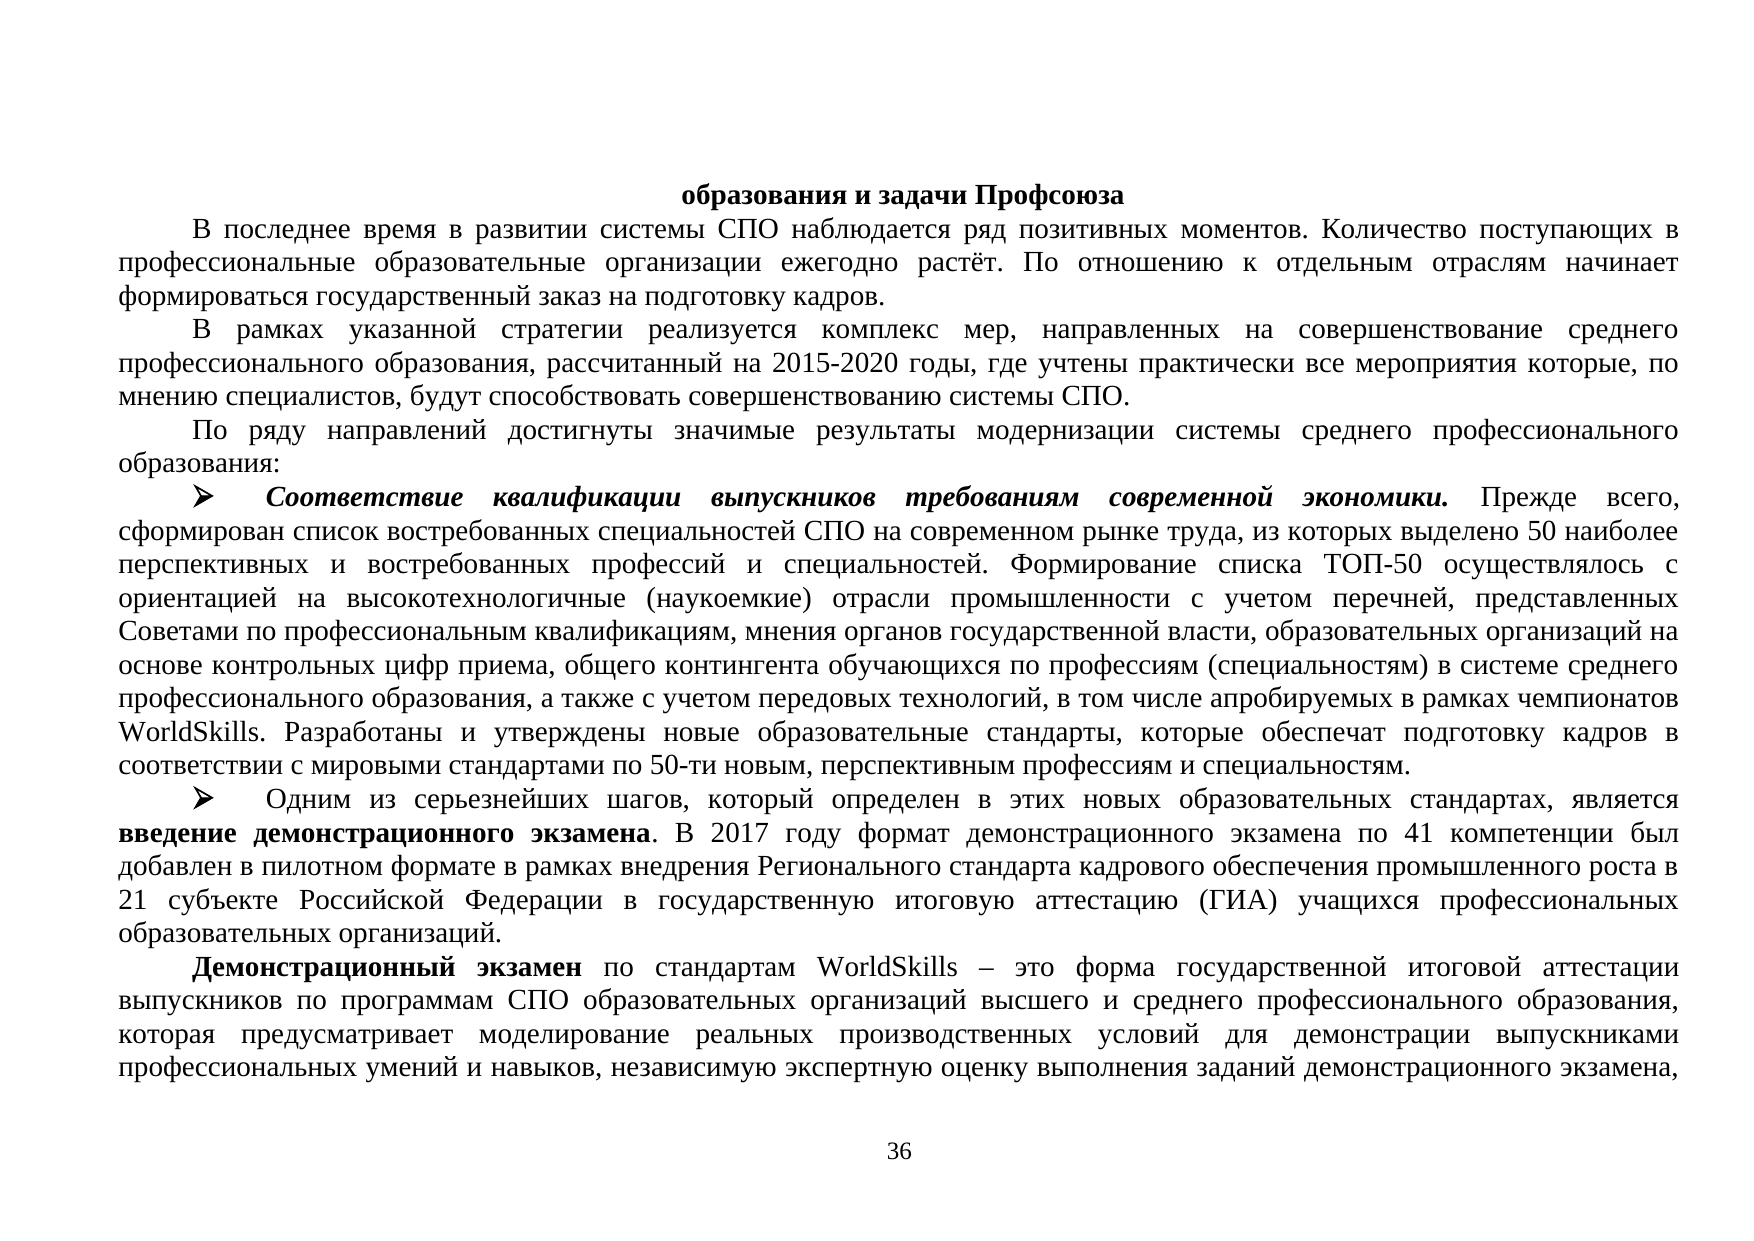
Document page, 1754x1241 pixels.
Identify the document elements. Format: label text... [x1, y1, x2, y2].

text По ряду направлений достигнуты значимые результаты модернизации системы среднего профессионального образования: [118, 412, 1680, 479]
text В последнее время в развитии системы СПО наблюдается ряд позитивных моментов. Количество поступающих в профессиональные образовательные организации ежегодно растёт. По отношению к отдельным отраслям начинает формироваться государственный заказ на подготовку кадров. [118, 211, 1680, 311]
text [118, 949, 1680, 1083]
list Соответствие квалификации выпускников требованиям современной экономики. Прежде всего, сформирован список востребованных специальностей СПО на современном рынке труда, из которых выделено 50 наиболее перспективных и востребованных профессий и специальностей. Формирование списка ТОП-50 осуществлялось с ориентацией на высокотехнологичные (наукоемкие) отрасли промышленности с учетом перечней, представленных Советами по профессиональным квалификациям, мнения органов государственной власти, образовательных организаций на основе контрольных цифр приема, общего контингента обучающихся по профессиям (специальностям) в системе среднего профессионального образования, а также с учетом передовых технологий, в том числе апробируемых в рамках чемпионатов WorldSkills. Разработаны и утверждены новые образовательные стандарты, которые обеспечат подготовку кадров в соответствии с мировыми стандартами по 50-ти новым, перспективным профессиям и специальностям. [118, 479, 1680, 781]
text В рамках указанной стратегии реализуется комплекс мер, направленных на совершенствование среднего профессионального образования, рассчитанный на 2015-2020 годы, где учтены практически все мероприятия которые, по мнению специалистов, будут способствовать совершенствованию системы СПО. [118, 311, 1680, 412]
text образования и задачи Профсоюза [118, 177, 1680, 211]
list Одним из серьезнейших шагов, который определен в этих новых образовательных стандартах, является введение демонстрационного экзамена. В 2017 году формат демонстрационного экзамена по 41 компетенции был добавлен в пилотном формате в рамках внедрения Регионального стандарта кадрового обеспечения промышленного роста в 21 субъекте Российской Федерации в государственную итоговую аттестацию (ГИА) учащихся профессиональных образовательных организаций. [118, 781, 1680, 949]
